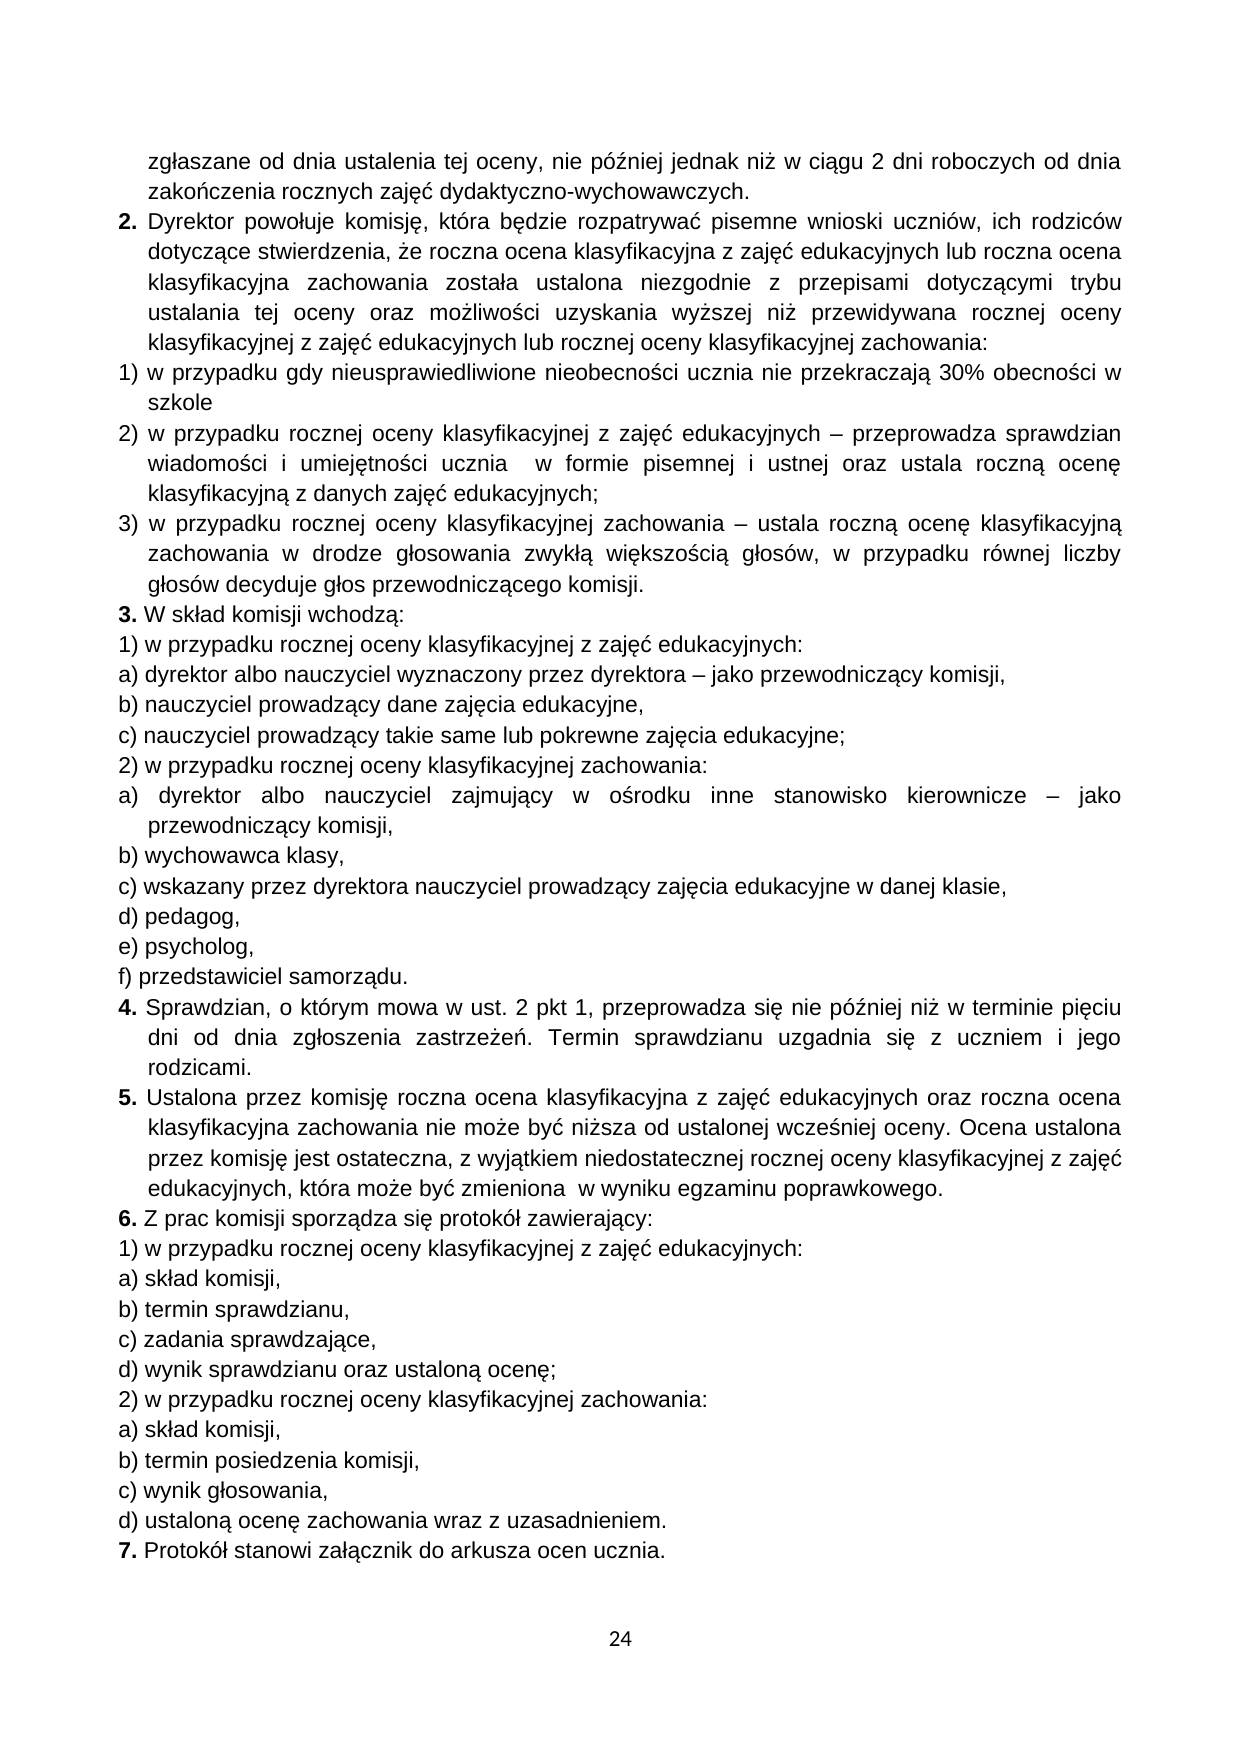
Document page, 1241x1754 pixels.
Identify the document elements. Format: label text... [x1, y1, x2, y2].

text b) termin sprawdzianu, [118, 1296, 1122, 1322]
text 7. Protokół stanowi załącznik do arkusza ocen ucznia. [118, 1537, 1122, 1564]
text a) dyrektor albo nauczyciel wyznaczony przez dyrektora – jako przewodniczący komisji, [118, 661, 1122, 688]
text e) psycholog, [118, 933, 1122, 959]
text d) ustaloną ocenę zachowania wraz z uzasadnieniem. [118, 1507, 1122, 1533]
text 3) w przypadku rocznej oceny klasyfikacyjnej zachowania – ustala roczną ocenę klasyfikacyjną zachowania w drodze głosowania zwykłą większością głosów, w przypadku równej liczby głosów decyduje głos przewodniczącego komisji. [118, 510, 1122, 597]
text f) przedstawiciel samorządu. [118, 963, 1122, 990]
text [118, 148, 1122, 204]
text 1) w przypadku gdy nieusprawiedliwione nieobecności ucznia nie przekraczają 30% obecności w szkole [118, 359, 1122, 416]
text 4. Sprawdzian, o którym mowa w ust. 2 pkt 1, przeprowadza się nie później niż w terminie pięciu dni od dnia zgłoszenia zastrzeżeń. Termin sprawdzianu uzgadnia się z uczniem i jego rodzicami. [118, 993, 1122, 1080]
text d) pedagog, [118, 903, 1122, 929]
text 2. Dyrektor powołuje komisję, która będzie rozpatrywać pisemne wnioski uczniów, ich rodziców dotyczące stwierdzenia, że roczna ocena klasyfikacyjna z zajęć edukacyjnych lub roczna ocena klasyfikacyjna zachowania została ustalona niezgodnie z przepisami dotyczącymi trybu ustalania tej oceny oraz możliwości uzyskania wyższej niż przewidywana rocznej oceny klasyfikacyjnej z zajęć edukacyjnych lub rocznej oceny klasyfikacyjnej zachowania: [118, 208, 1122, 355]
text b) nauczyciel prowadzący dane zajęcia edukacyjne, [118, 691, 1122, 718]
text 6. Z prac komisji sporządza się protokół zawierający: [118, 1205, 1122, 1231]
text c) nauczyciel prowadzący takie same lub pokrewne zajęcia edukacyjne; [118, 722, 1122, 748]
text c) zadania sprawdzające, [118, 1326, 1122, 1352]
text c) wskazany przez dyrektora nauczyciel prowadzący zajęcia edukacyjne w danej klasie, [118, 873, 1122, 899]
text c) wynik głosowania, [118, 1477, 1122, 1503]
text d) wynik sprawdzianu oraz ustaloną ocenę; [118, 1356, 1122, 1382]
text b) termin posiedzenia komisji, [118, 1447, 1122, 1473]
text 1) w przypadku rocznej oceny klasyfikacyjnej z zajęć edukacyjnych: [118, 1235, 1122, 1262]
text b) wychowawca klasy, [118, 842, 1122, 869]
text 2) w przypadku rocznej oceny klasyfikacyjnej zachowania: [118, 752, 1122, 778]
text a) dyrektor albo nauczyciel zajmujący w ośrodku inne stanowisko kierownicze – jako przewodniczący komisji, [118, 782, 1122, 839]
text a) skład komisji, [118, 1416, 1122, 1443]
text 2) w przypadku rocznej oceny klasyfikacyjnej zachowania: [118, 1386, 1122, 1413]
text 1) w przypadku rocznej oceny klasyfikacyjnej z zajęć edukacyjnych: [118, 631, 1122, 657]
text 5. Ustalona przez komisję roczna ocena klasyfikacyjna z zajęć edukacyjnych oraz roczna ocena klasyfikacyjna zachowania nie może być niższa od ustalonej wcześniej oceny. Ocena ustalona przez komisję jest ostateczna, z wyjątkiem niedostatecznej rocznej oceny klasyfikacyjnej z zajęć edukacyjnych, która może być zmieniona w wyniku egzaminu poprawkowego. [118, 1084, 1122, 1201]
text a) skład komisji, [118, 1265, 1122, 1292]
text 2) w przypadku rocznej oceny klasyfikacyjnej z zajęć edukacyjnych – przeprowadza sprawdzian wiadomości i umiejętności ucznia w formie pisemnej i ustnej oraz ustala roczną ocenę klasyfikacyjną z danych zajęć edukacyjnych; [118, 419, 1122, 506]
text 3. W skład komisji wchodzą: [118, 601, 1122, 627]
